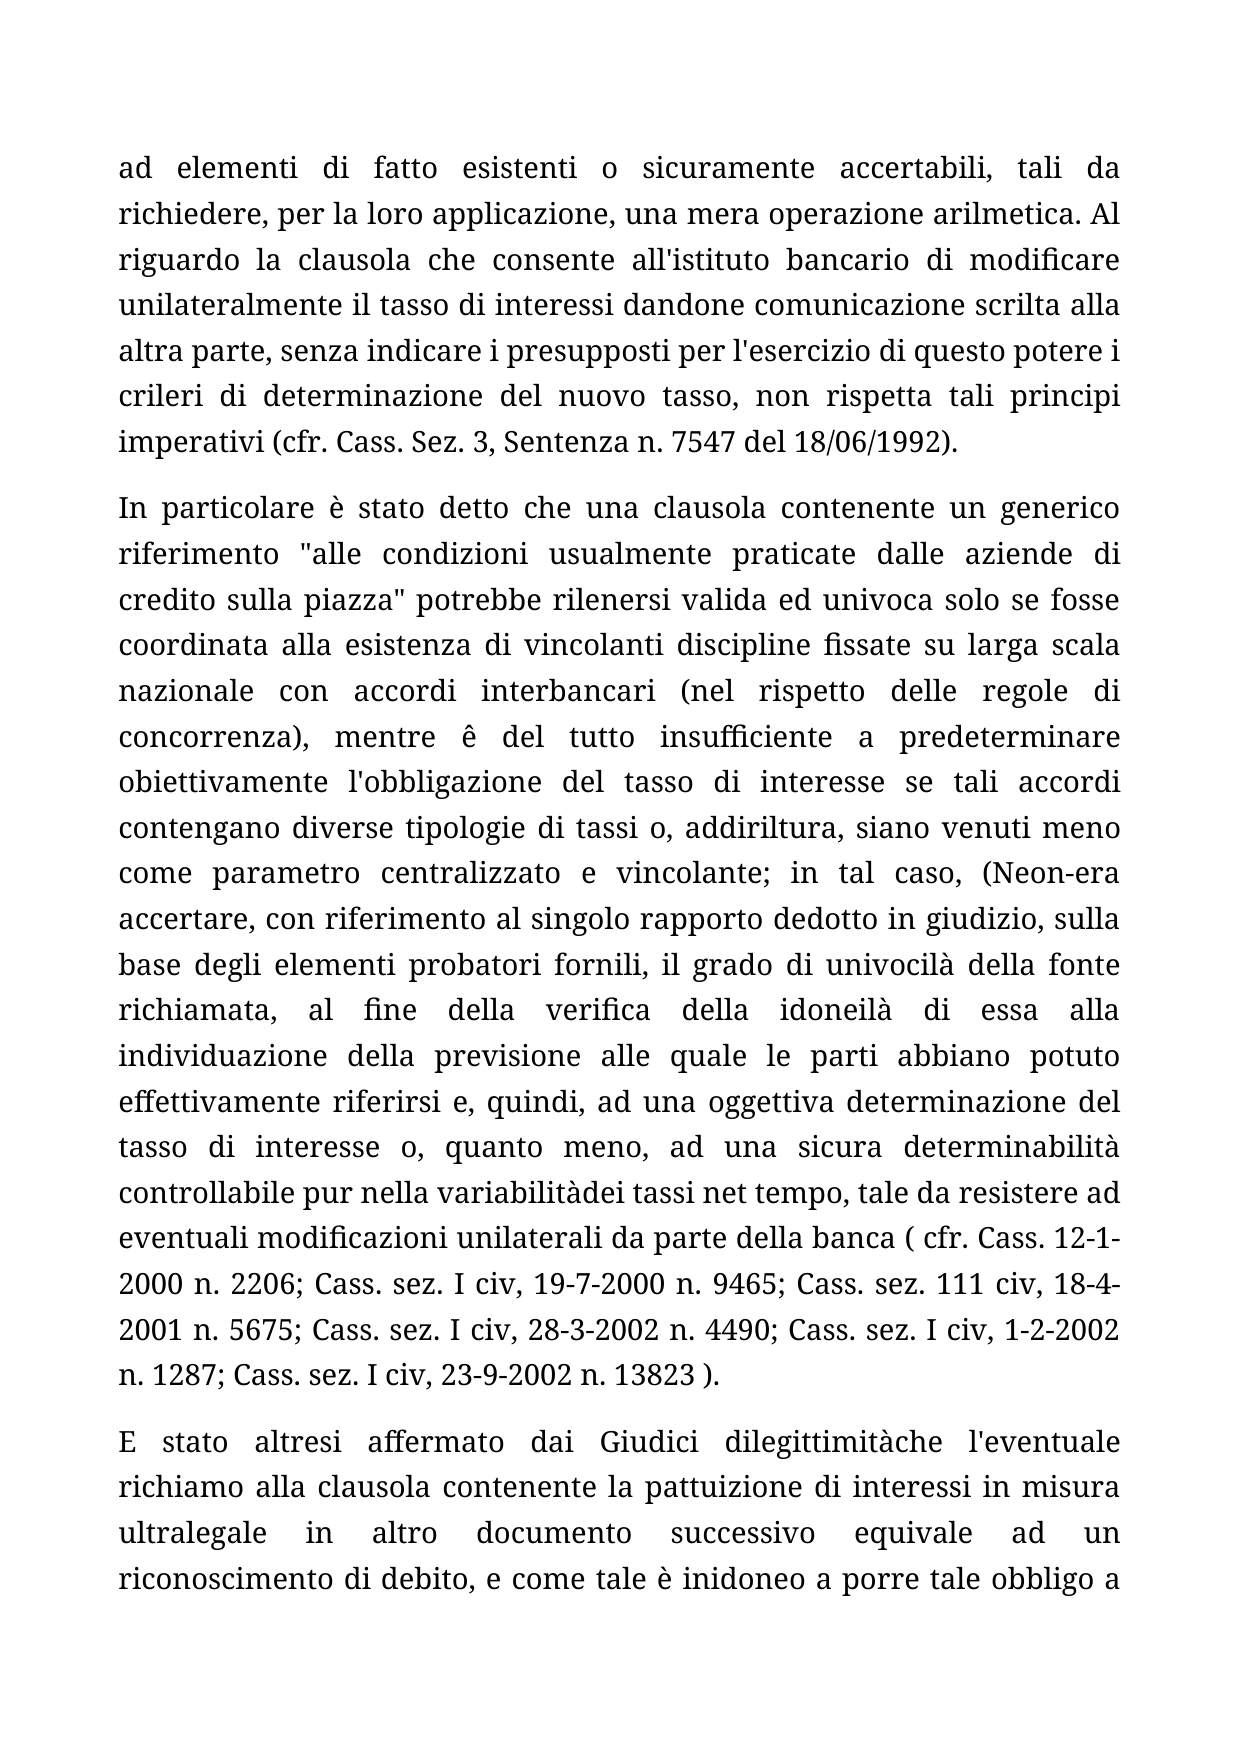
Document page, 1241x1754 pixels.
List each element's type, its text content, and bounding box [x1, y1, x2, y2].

text In particolare è stato detto che una clausola contenente un generico riferimento "alle condizioni usualmente praticate dalle aziende di credito sulla piazza" potrebbe rilenersi valida ed univoca solo se fosse coordinata alla esistenza di vincolanti discipline fissate su larga scala nazionale con accordi interbancari (nel rispetto delle regole di concorrenza), mentre ê del tutto insufficiente a predeterminare obiettivamente l'obbligazione del tasso di interesse se tali accordi contengano diverse tipologie di tassi o, addiriltura, siano venuti meno come parametro centralizzato e vincolante; in tal caso, (Neon-era accertare, con riferimento al singolo rapporto dedotto in giudizio, sulla base degli elementi probatori fornili, il grado di univocilà della fonte richiamata, al fine della verifica della idoneilà di essa alla individuazione della previsione alle quale le parti abbiano potuto effettivamente riferirsi e, quindi, ad una oggettiva determinazione del tasso di interesse o, quanto meno, ad una sicura determinabilità controllabile pur nella variabilitàdei tassi net tempo, tale da resistere ad eventuali modificazioni unilaterali da parte della banca ( cfr. Cass. 12-1-2000 n. 2206; Cass. sez. I civ, 19-7-2000 n. 9465; Cass. sez. 111 civ, 18-4-2001 n. 5675; Cass. sez. I civ, 28-3-2002 n. 4490; Cass. sez. I civ, 1-2-2002 n. 1287; Cass. sez. I civ, 23-9-2002 n. 13823 ). [118, 488, 1122, 1394]
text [118, 1421, 1122, 1598]
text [118, 148, 1122, 461]
